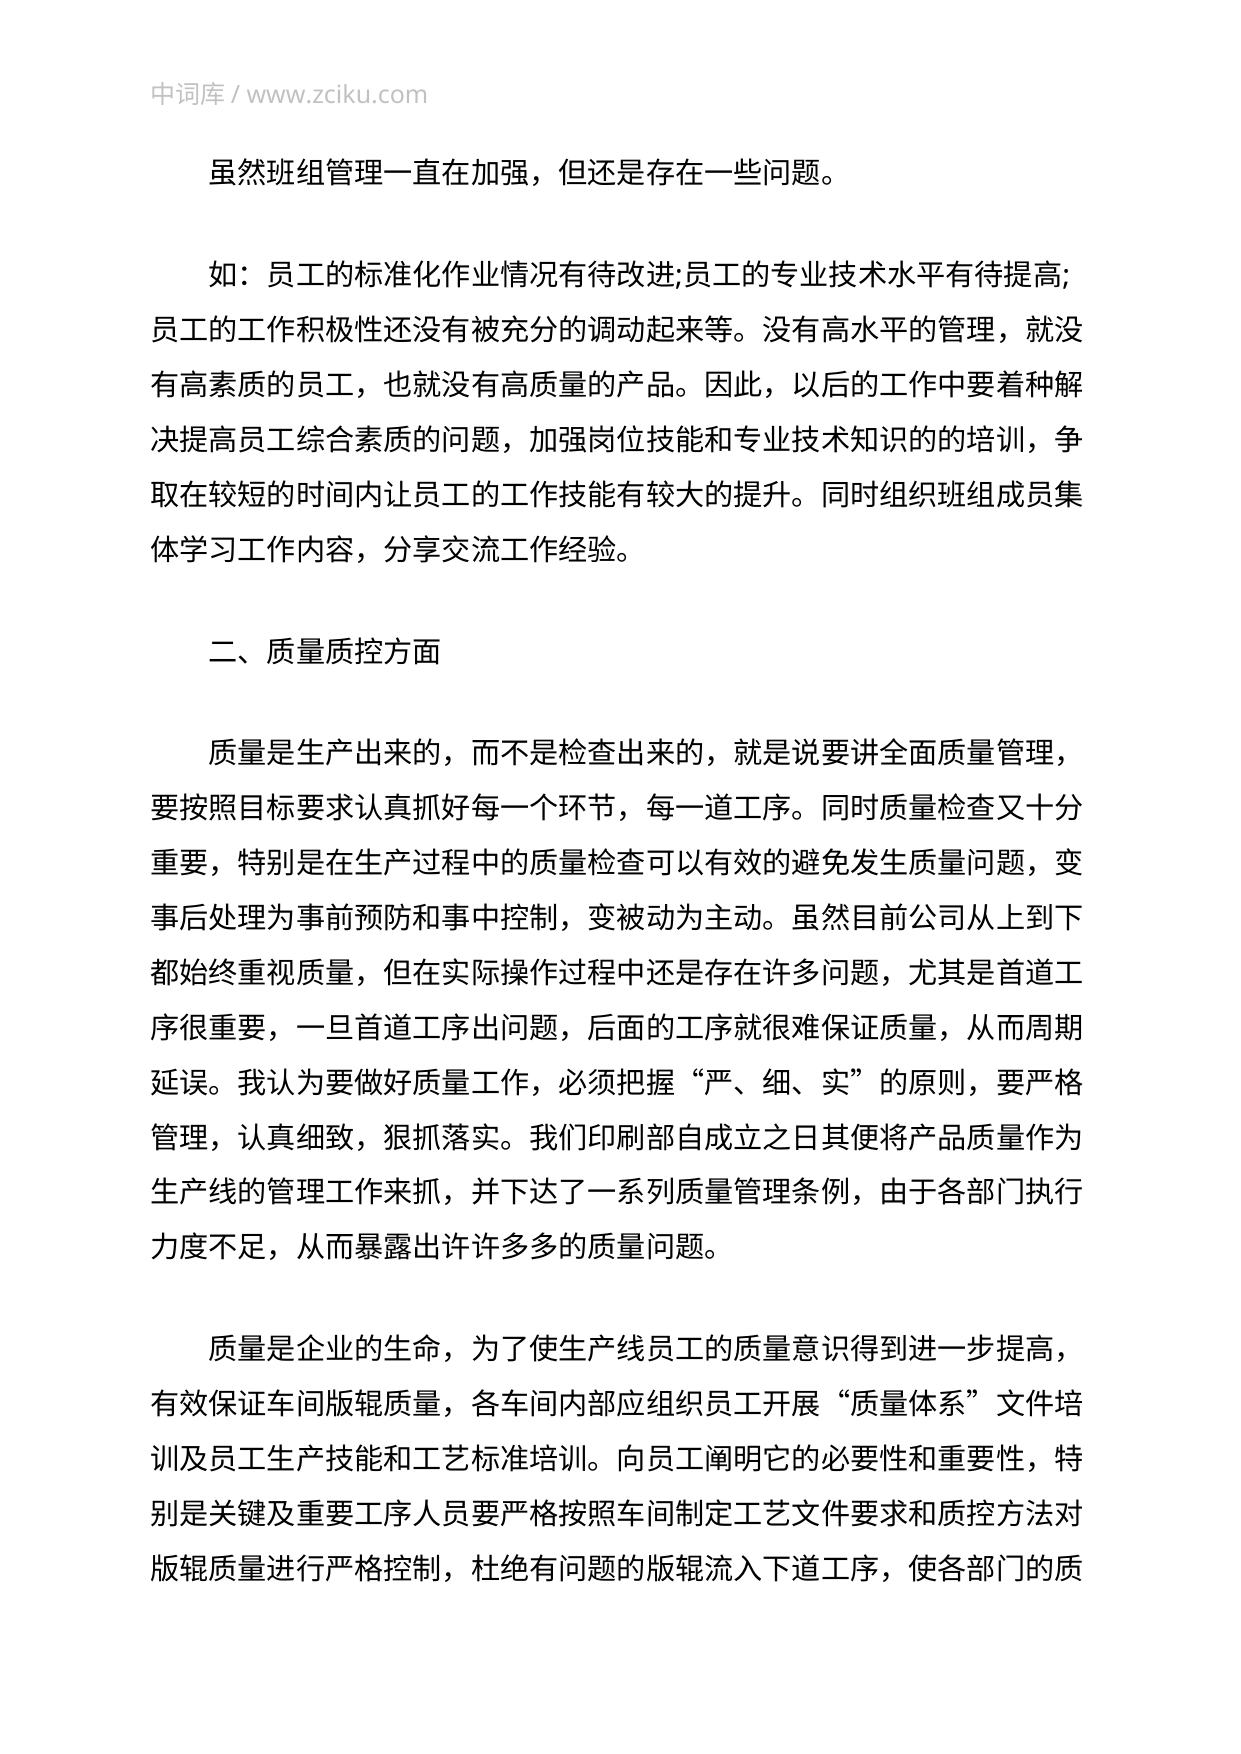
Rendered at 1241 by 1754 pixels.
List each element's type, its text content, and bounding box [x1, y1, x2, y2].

text 质量是生产出来的，而不是检查出来的，就是说要讲全面质量管理，要按照目标要求认真抓好每一个环节，每一道工序。同时质量检查又十分重要，特别是在生产过程中的质量检查可以有效的避免发生质量问题，变事后处理为事前预防和事中控制，变被动为主动。虽然目前公司从上到下都始终重视质量，但在实际操作过程中还是存在许多问题，尤其是首道工序很重要，一旦首道工序出问题，后面的工序就很难保证质量，从而周期延误。我认为要做好质量工作，必须把握“严、细、实”的原则，要严格管理，认真细致，狠抓落实。我们印刷部自成立之日其便将产品质量作为生产线的管理工作来抓，并下达了一系列质量管理条例，由于各部门执行力度不足，从而暴露出许许多多的质量问题。 [150, 730, 1090, 1266]
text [150, 1326, 1090, 1588]
text 虽然班组管理一直在加强，但还是存在一些问题。 [150, 150, 1090, 192]
text 二、质量质控方面 [150, 628, 1090, 670]
text 如：员工的标准化作业情况有待改进;员工的专业技术水平有待提高;员工的工作积极性还没有被充分的调动起来等。没有高水平的管理，就没有高素质的员工，也就没有高质量的产品。因此，以后的工作中要着种解决提高员工综合素质的问题，加强岗位技能和专业技术知识的的培训，争取在较短的时间内让员工的工作技能有较大的提升。同时组织班组成员集体学习工作内容，分享交流工作经验。 [150, 252, 1090, 569]
